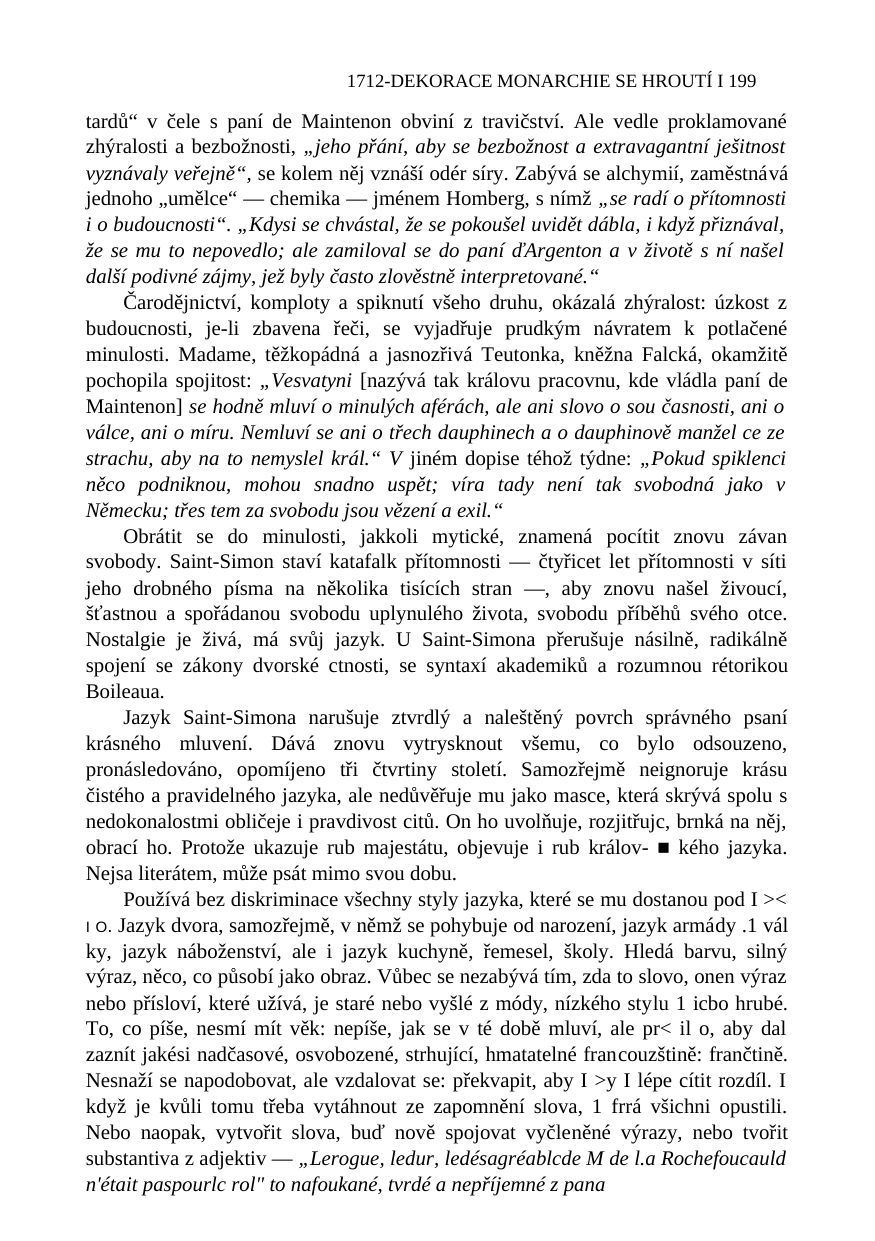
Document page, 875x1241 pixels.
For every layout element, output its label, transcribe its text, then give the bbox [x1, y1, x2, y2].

text tardů“ v čele s paní de Maintenon obviní z travičství. Ale vedle proklamované zhýralosti a bezbožnosti, „jeho přání, aby se bezbožnost a extravagantní ješitnost vyznávaly veřejně“, se kolem něj vznáší odér síry. Zabývá se alchymií, zaměstnává jednoho „umělce“ — chemika — jménem Homberg, s nímž „se radí o přítomnosti i o budoucnosti“. „Kdysi se chvástal, že se pokoušel uvidět dábla, i když přiznával, že se mu to nepovedlo; ale zamiloval se do paní ďArgenton a v životě s ní našel další podivné zájmy, jež byly často zlověstně interpretované.“ [86, 108, 788, 288]
text Používá bez diskriminace všechny styly jazyka, které se mu dostanou pod I >< i o. Jazyk dvora, samozřejmě, v němž se pohybuje od narození, jazyk armády .1 vál ky, jazyk náboženství, ale i jazyk kuchyně, řemesel, školy. Hledá barvu, silný výraz, něco, co působí jako obraz. Vůbec se nezabývá tím, zda to slovo, onen výraz nebo přísloví, které užívá, je staré nebo vyšlé z módy, nízkého stylu 1 icbo hrubé. To, co píše, nesmí mít věk: nepíše, jak se v té době mluví, ale pr< il o, aby dal zaznít jakési nadčasové, osvobozené, strhující, hmatatelné francouzštině: frančtině. Nesnaží se napodobovat, ale vzdalovat se: překvapit, aby I >y I lépe cítit rozdíl. I když je kvůli tomu třeba vytáhnout ze zapomnění slova, 1 frrá všichni opustili. Nebo naopak, vytvořit slova, buď nově spojovat vyčleněné výrazy, nebo tvořit substantiva z adjektiv — „Lerogue, ledur, ledésagréablcde M de l.a Rochefoucauld n'était paspourlc rol" to nafoukané, tvrdé a nepříjemné z pana [86, 887, 788, 1196]
text Čarodějnictví, komploty a spiknutí všeho druhu, okázalá zhýralost: úzkost z budoucnosti, je-li zbavena řeči, se vyjadřuje prudkým návratem k potlačené minulosti. Madame, těžkopádná a jasnozřivá Teutonka, kněžna Falcká, okamžitě pochopila spojitost: „Vesvatyni [nazývá tak královu pracovnu, kde vládla paní de Maintenon] se hodně mluví o minulých aférách, ale ani slovo o sou časnosti, ani o válce, ani o míru. Nemluví se ani o třech dauphinech a o dauphinově manžel ce ze strachu, aby na to nemyslel král.“ V jiném dopise téhož týdne: „Pokud spiklenci něco podniknou, mohou snadno uspět; víra tady není tak svobodná jako v Německu; třes tem za svobodu jsou vězení a exil.“ [86, 290, 788, 522]
text Obrátit se do minulosti, jakkoli mytické, znamená pocítit znovu závan svobody. Saint-Simon staví katafalk přítomnosti — čtyřicet let přítomnosti v síti jeho drobného písma na několika tisících stran —, aby znovu našel živoucí, šťastnou a spořádanou svobodu uplynulého života, svobodu příběhů svého otce. Nostalgie je živá, má svůj jazyk. U Saint-Simona přerušuje násilně, radikálně spojení se zákony dvorské ctnosti, se syntaxí akademiků a rozumnou rétorikou Boileaua. [86, 523, 788, 703]
text Jazyk Saint-Simona narušuje ztvrdlý a naleštěný povrch správného psaní krásného mluvení. Dává znovu vytrysknout všemu, co bylo odsouzeno, pronásledováno, opomíjeno tři čtvrtiny století. Samozřejmě neignoruje krásu čistého a pravidelného jazyka, ale nedůvěřuje mu jako masce, která skrývá spolu s nedokonalostmi obličeje i pravdivost citů. On ho uvolňuje, rozjitřujc, brnká na něj, obrací ho. Protože ukazuje rub majestátu, objevuje i rub králov- ■ kého jazyka. Nejsa literátem, může psát mimo svou dobu. [86, 705, 788, 885]
text 1712-DEKORACE MONARCHIE SE HROUTÍ I 199 [347, 70, 757, 92]
